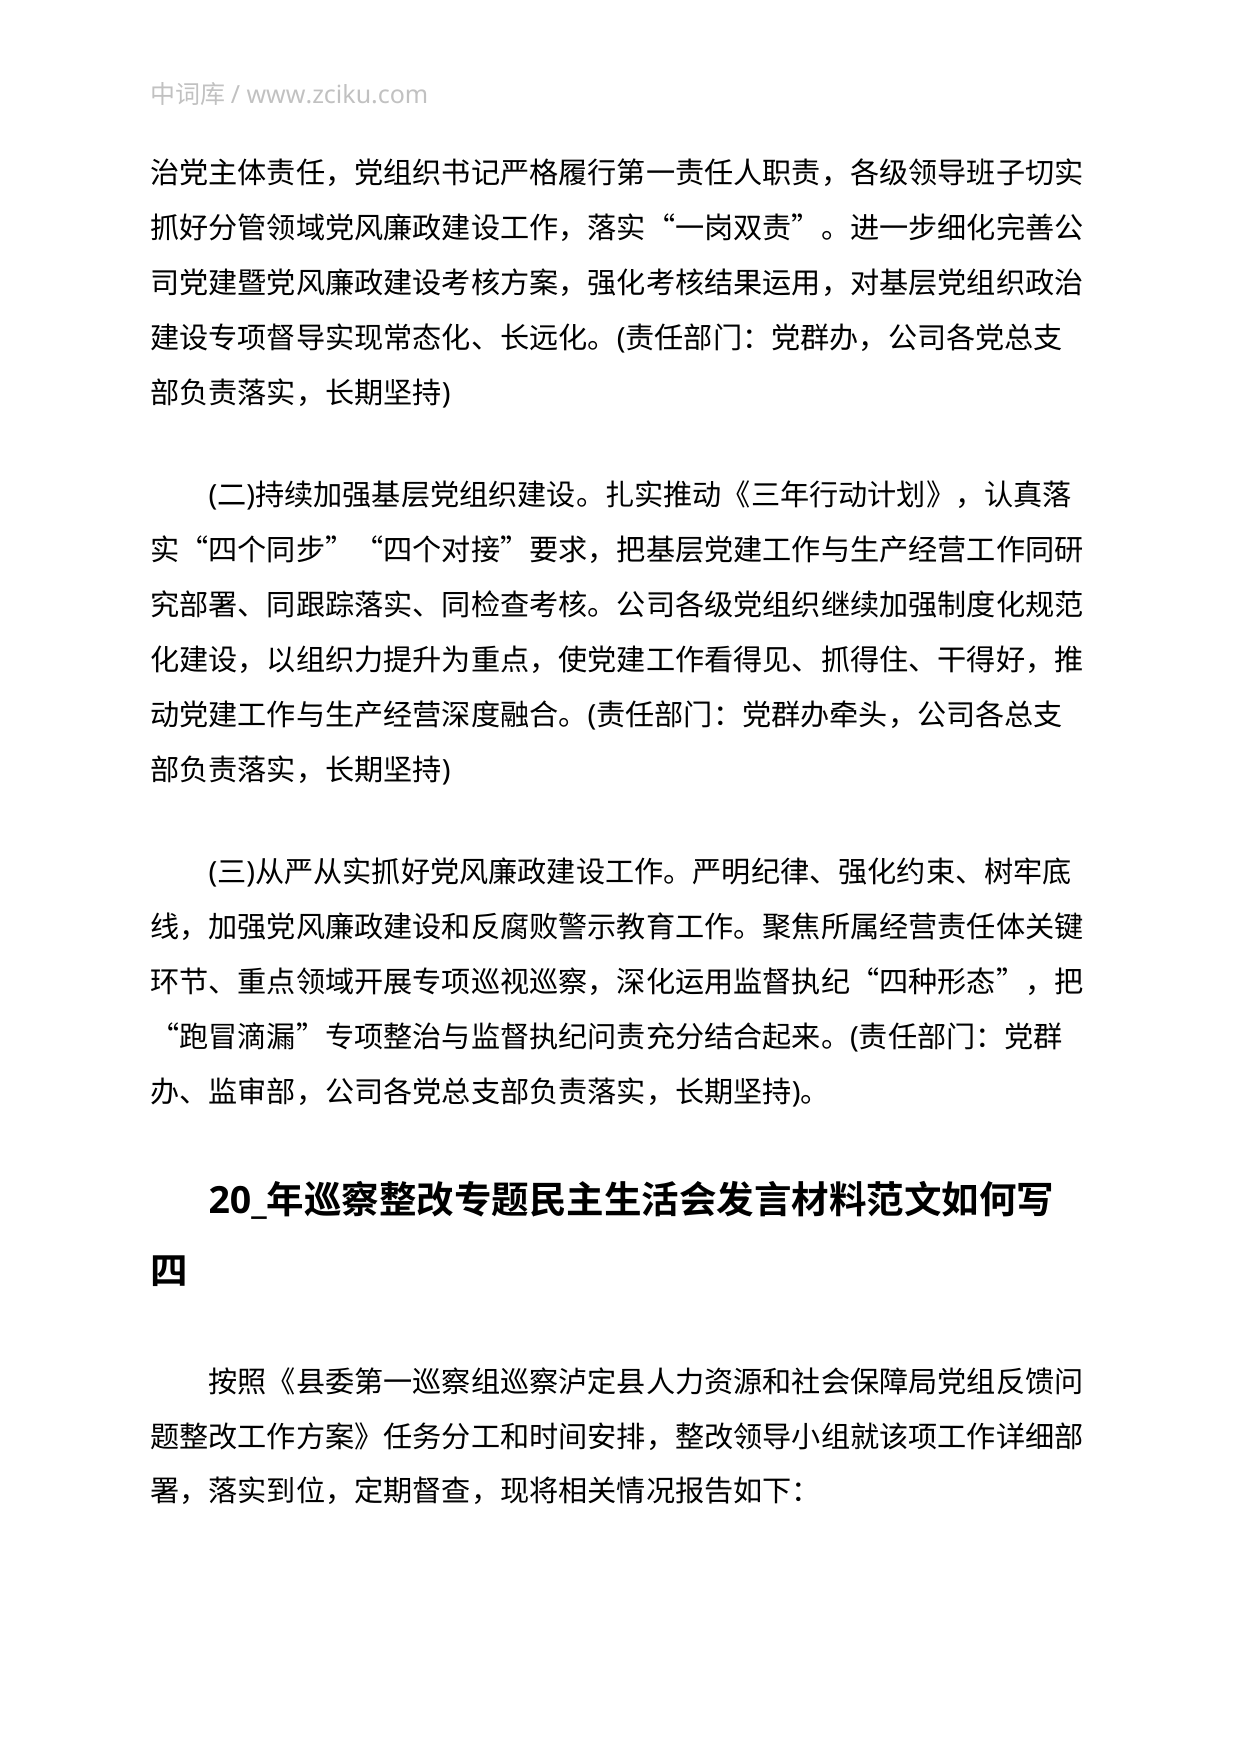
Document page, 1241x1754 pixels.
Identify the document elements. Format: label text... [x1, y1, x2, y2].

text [150, 150, 1090, 412]
text 20_年巡察整改专题民主生活会发言材料范文如何写四 [150, 1170, 1090, 1295]
text 按照《县委第一巡察组巡察泸定县人力资源和社会保障局党组反馈问题整改工作方案》任务分工和时间安排，整改领导小组就该项工作详细部署，落实到位，定期督查，现将相关情况报告如下： [150, 1358, 1090, 1510]
text (二)持续加强基层党组织建设。扎实推动《三年行动计划》，认真落实“四个同步”“四个对接”要求，把基层党建工作与生产经营工作同研究部署、同跟踪落实、同检查考核。公司各级党组织继续加强制度化规范化建设，以组织力提升为重点，使党建工作看得见、抓得住、干得好，推动党建工作与生产经营深度融合。(责任部门：党群办牵头，公司各总支部负责落实，长期坚持) [150, 472, 1090, 789]
text (三)从严从实抓好党风廉政建设工作。严明纪律、强化约束、树牢底线，加强党风廉政建设和反腐败警示教育工作。聚焦所属经营责任体关键环节、重点领域开展专项巡视巡察，深化运用监督执纪“四种形态”，把“跑冒滴漏”专项整治与监督执纪问责充分结合起来。(责任部门：党群办、监审部，公司各党总支部负责落实，长期坚持)。 [150, 848, 1090, 1111]
